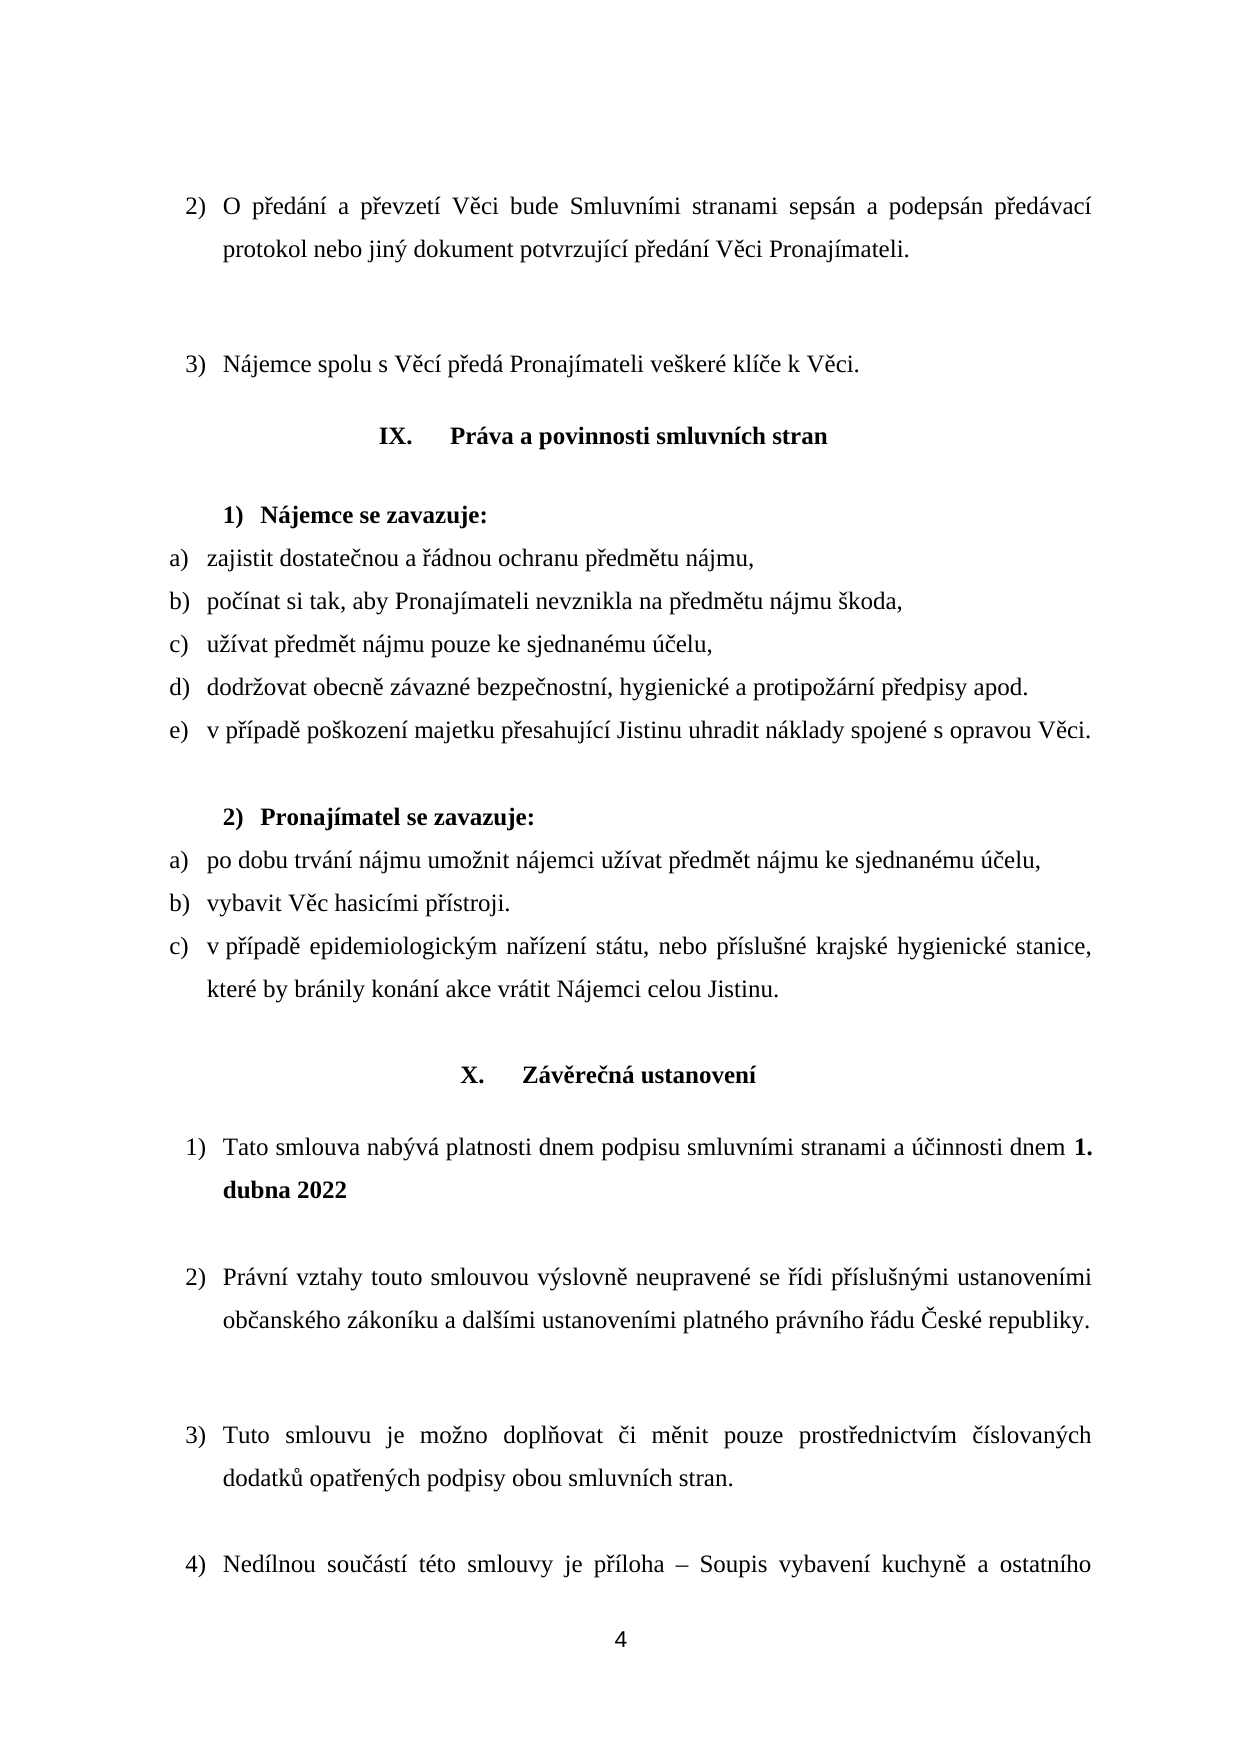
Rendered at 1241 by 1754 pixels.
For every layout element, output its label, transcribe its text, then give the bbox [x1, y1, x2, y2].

list O předání a převzetí Věci bude Smluvními stranami sepsán a podepsán předávací protokol nebo jiný dokument potvrzující předání Věci Pronajímateli. [185, 191, 1093, 263]
list dodržovat obecně závazné bezpečnostní, hygienické a protipožární předpisy apod. [169, 672, 1093, 701]
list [185, 1549, 1093, 1578]
subtitle Práva a povinnosti smluvních stran [148, 421, 1093, 449]
list po dobu trvání nájmu umožnit nájemci užívat předmět nájmu ke sjednanému účelu, [169, 845, 1093, 873]
subtitle Závěrečná ustanovení [148, 1060, 1093, 1089]
list užívat předmět nájmu pouze ke sjednanému účelu, [169, 629, 1093, 658]
list počínat si tak, aby Pronajímateli nevznikla na předmětu nájmu škoda, [169, 586, 1093, 615]
list v případě epidemiologickým nařízení státu, nebo příslušné krajské hygienické stanice, které by bránily konání akce vrátit Nájemci celou Jistinu. [169, 931, 1093, 1003]
list v případě poškození majetku přesahující Jistinu uhradit náklady spojené s opravou Věci. [169, 715, 1093, 744]
list Pronajímatel se zavazuje: [223, 802, 1093, 830]
list Právní vztahy touto smlouvou výslovně neupravené se řídi příslušnými ustanoveními občanského zákoníku a dalšími ustanoveními platného právního řádu České republiky. [185, 1262, 1093, 1333]
list zajistit dostatečnou a řádnou ochranu předmětu nájmu, [169, 543, 1093, 572]
list Nájemce se zavazuje: [223, 500, 1093, 528]
list vybavit Věc hasicími přístroji. [169, 888, 1093, 917]
list Tuto smlouvu je možno doplňovat či měnit pouze prostřednictvím číslovaných dodatků opatřených podpisy obou smluvních stran. [185, 1420, 1093, 1492]
list Tato smlouva nabývá platnosti dnem podpisu smluvními stranami a účinnosti dnem 1. dubna 2022 [185, 1132, 1093, 1204]
list Nájemce spolu s Věcí předá Pronajímateli veškeré klíče k Věci. [185, 349, 1093, 378]
